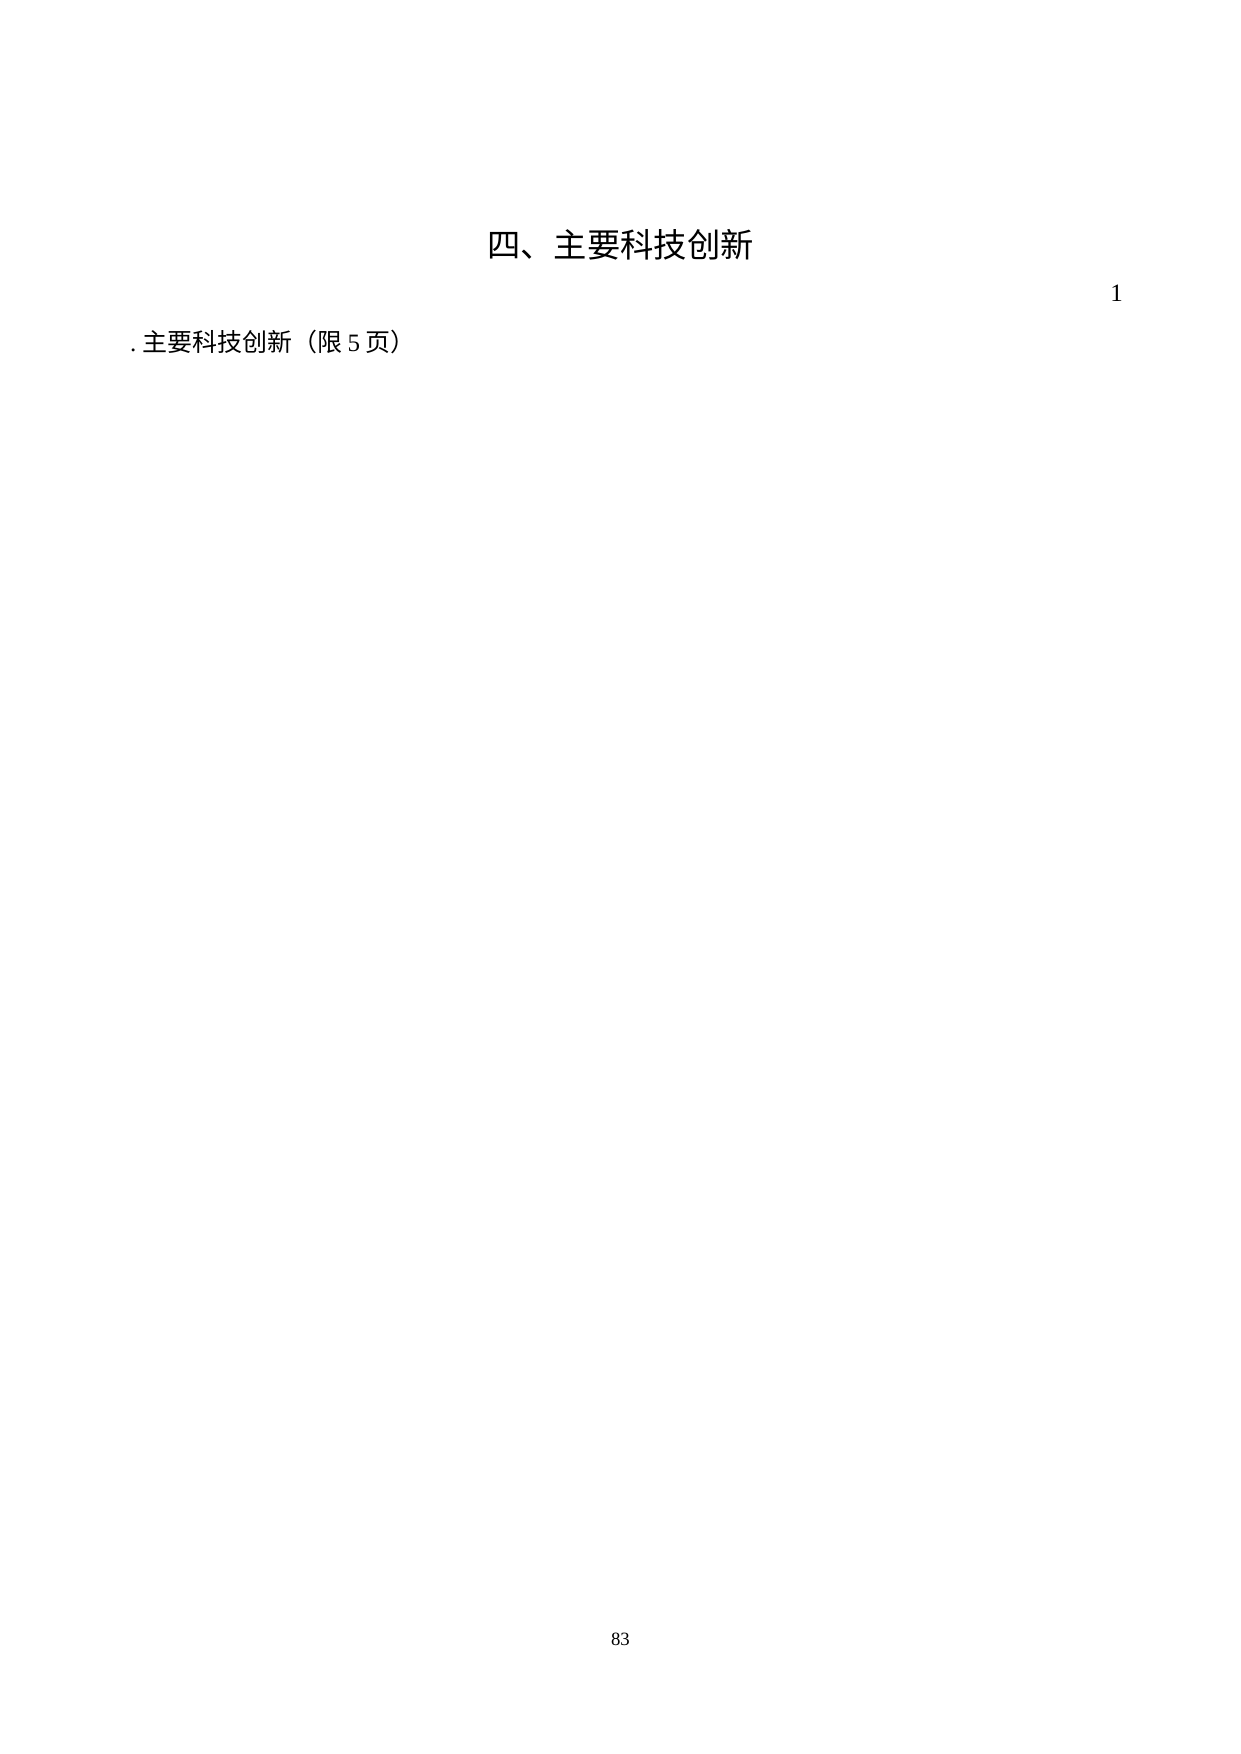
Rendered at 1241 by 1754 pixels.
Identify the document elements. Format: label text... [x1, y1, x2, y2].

subtitle 四、主要科技创新 [130, 211, 1110, 276]
text 1. 主要科技创新（限5页） [130, 276, 1110, 373]
